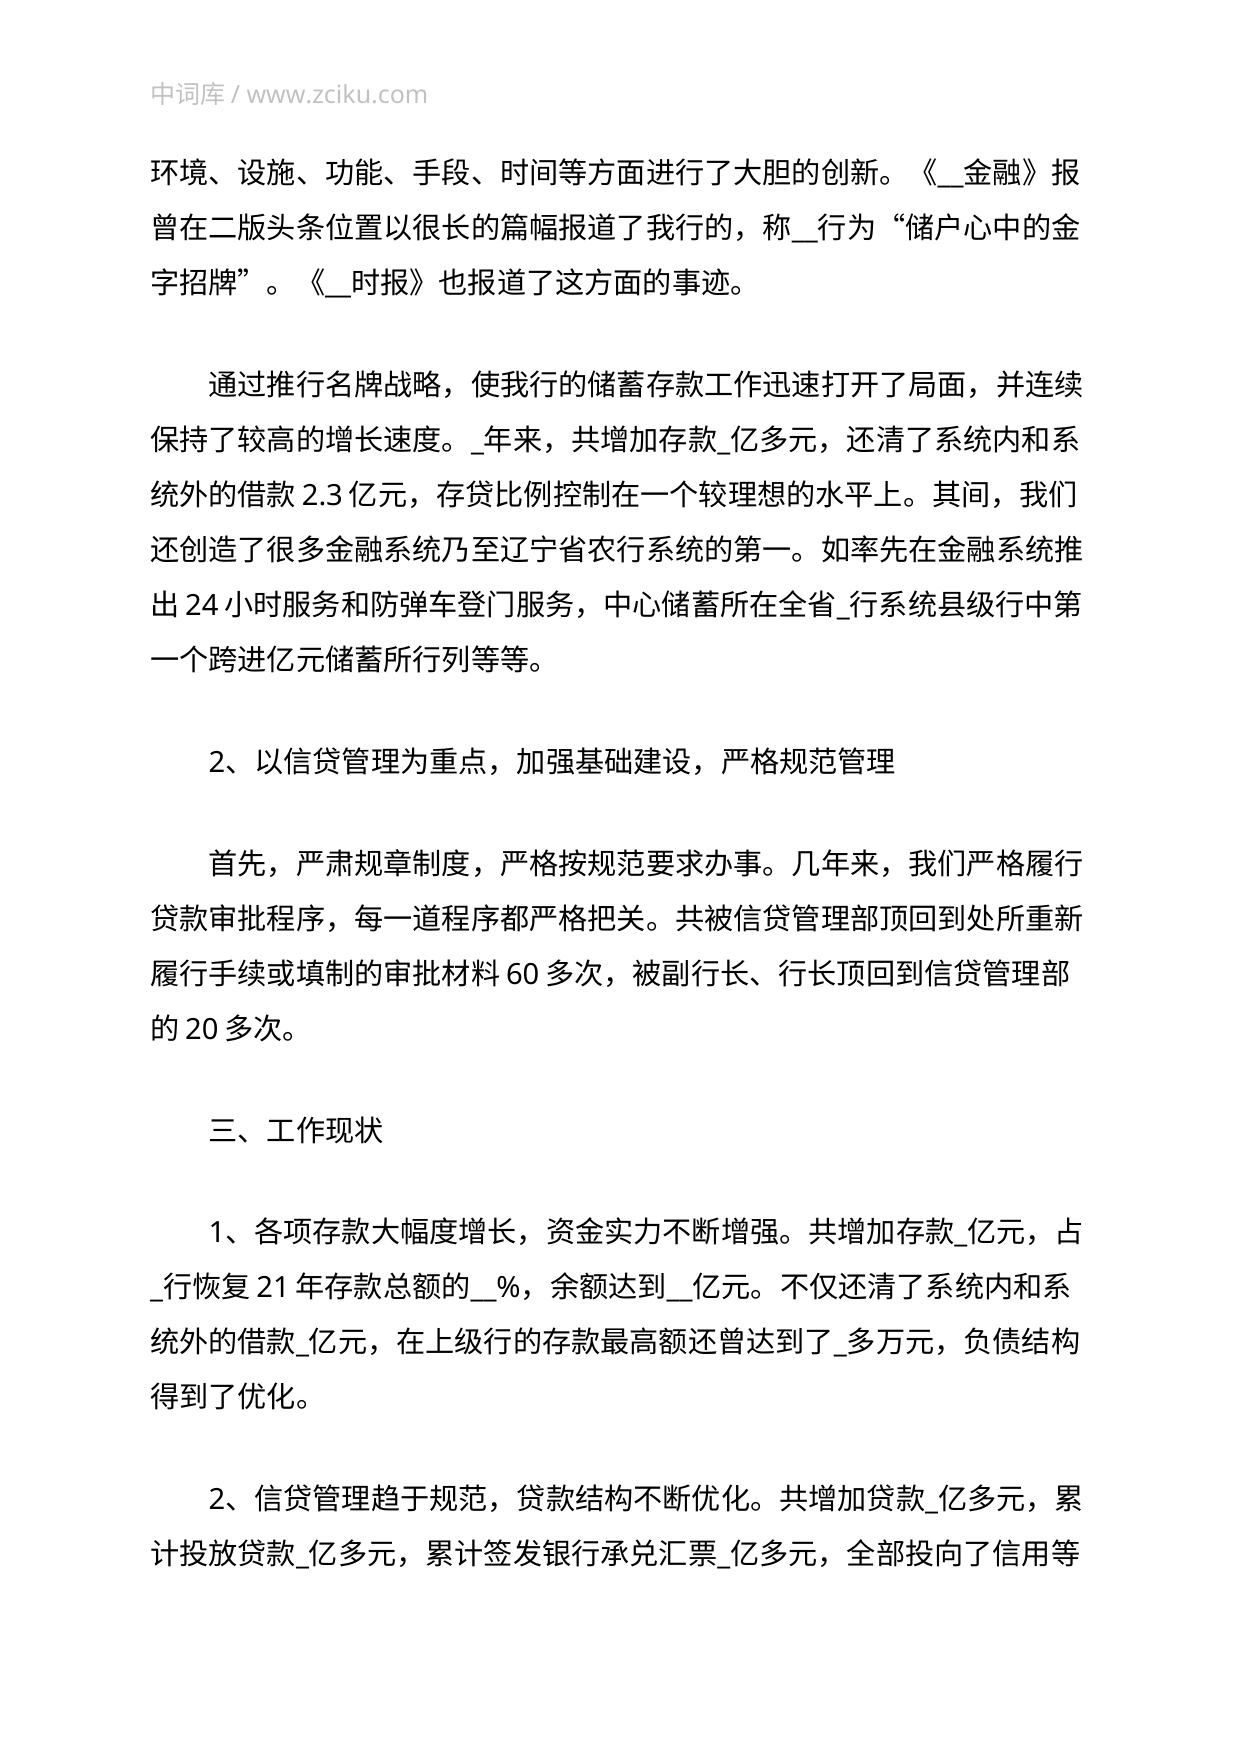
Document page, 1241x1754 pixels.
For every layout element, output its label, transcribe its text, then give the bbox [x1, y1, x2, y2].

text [150, 1476, 1090, 1573]
text 三、工作现状 [150, 1107, 1090, 1149]
text 1、各项存款大幅度增长，资金实力不断增强。共增加存款_亿元，占_行恢复21年存款总额的__%，余额达到__亿元。不仅还清了系统内和系统外的借款_亿元，在上级行的存款最高额还曾达到了_多万元，负债结构得到了优化。 [150, 1209, 1090, 1416]
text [150, 150, 1090, 302]
text 2、以信贷管理为重点，加强基础建设，严格规范管理 [150, 738, 1090, 781]
text 首先，严肃规章制度，严格按规范要求办事。几年来，我们严格履行贷款审批程序，每一道程序都严格把关。共被信贷管理部顶回到处所重新履行手续或填制的审批材料60多次，被副行长、行长顶回到信贷管理部的20多次。 [150, 841, 1090, 1048]
text 通过推行名牌战略，使我行的储蓄存款工作迅速打开了局面，并连续保持了较高的增长速度。_年来，共增加存款_亿多元，还清了系统内和系统外的借款2.3亿元，存贷比例控制在一个较理想的水平上。其间，我们还创造了很多金融系统乃至辽宁省农行系统的第一。如率先在金融系统推出24小时服务和防弹车登门服务，中心储蓄所在全省_行系统县级行中第一个跨进亿元储蓄所行列等等。 [150, 362, 1090, 679]
